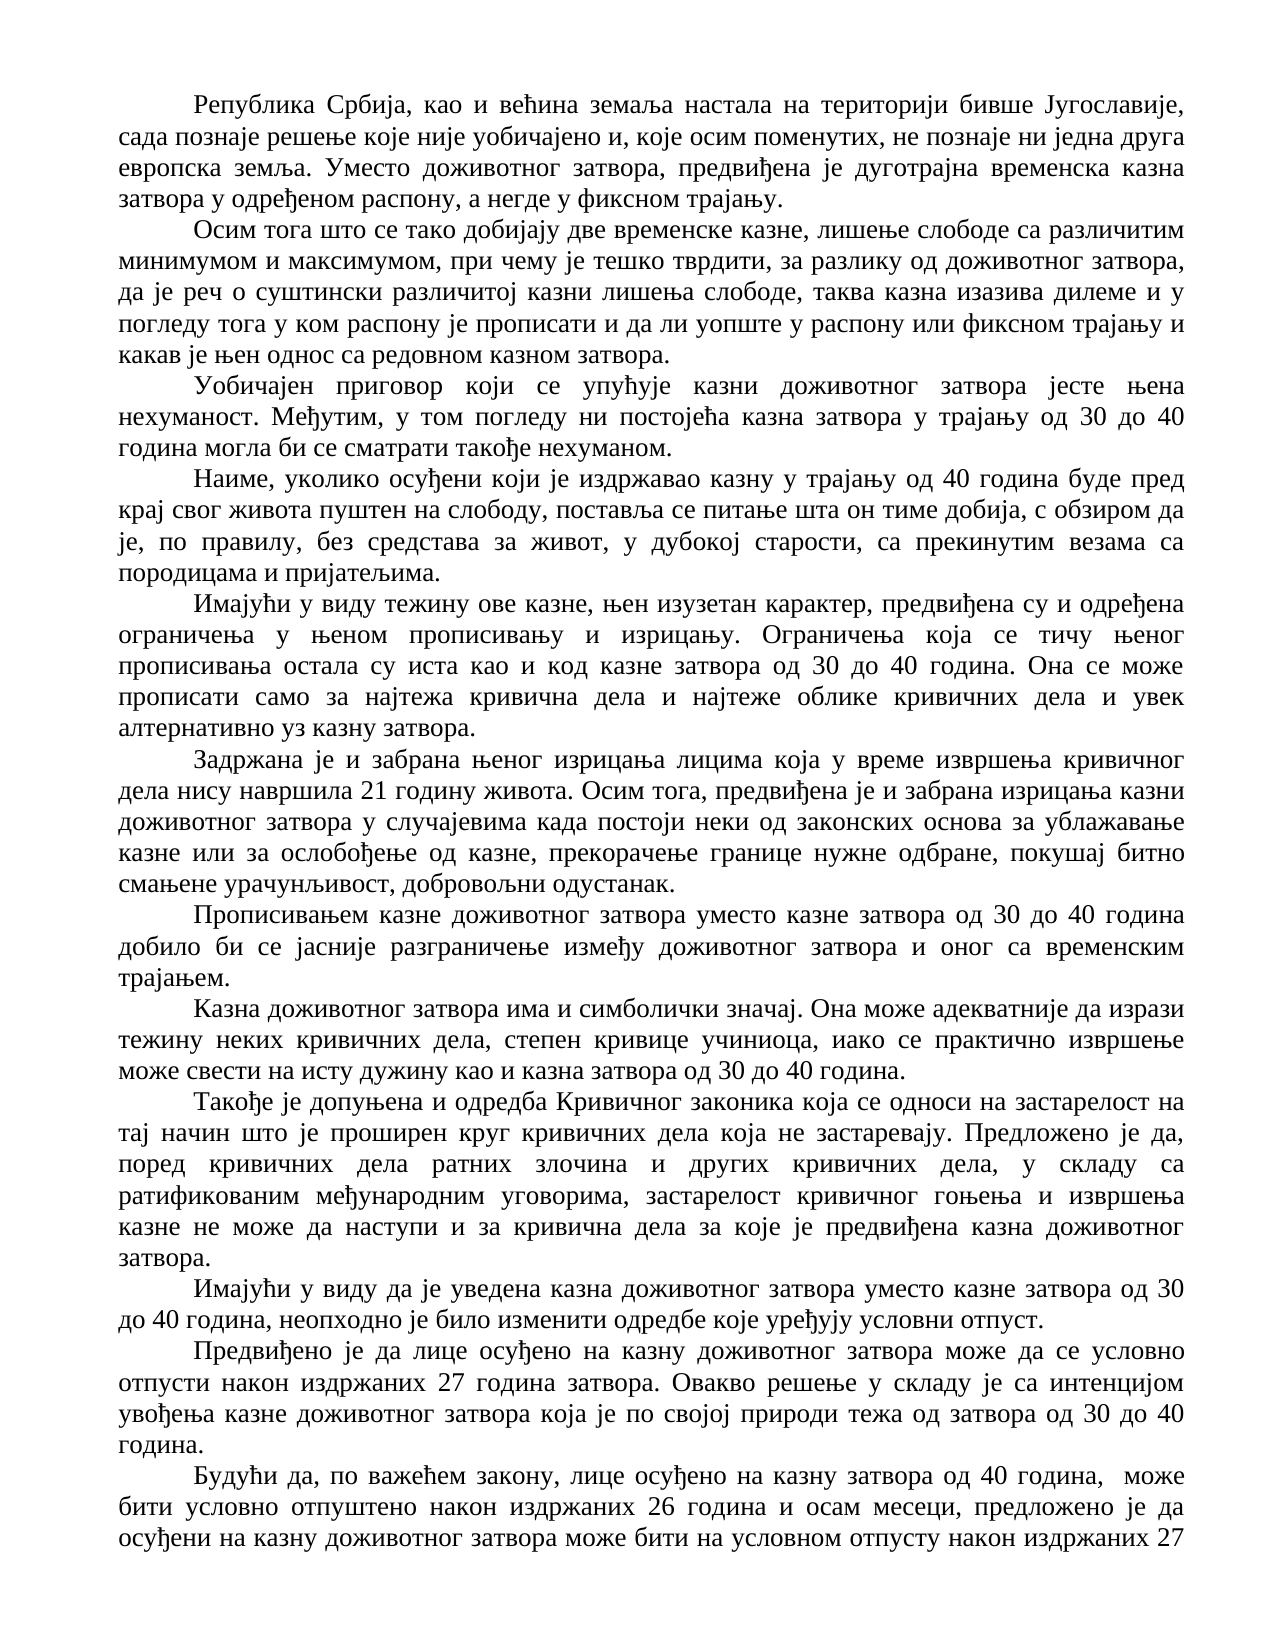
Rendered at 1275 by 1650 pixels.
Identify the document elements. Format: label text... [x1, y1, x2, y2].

text Имајући у виду да је уведена казна доживотног затвора уместо казне затвора од 30 до 40 година, неопходно је било изменити одредбе које уређују условни отпуст. [118, 1272, 1186, 1334]
text Казна доживотног затвора има и симболички значај. Она може адекватније да изрази тежину неких кривичних дела, степен кривице учиниоца, иако се практично извршење може свести на исту дужину као и казна затвора од 30 до 40 година. [118, 992, 1186, 1085]
text Предвиђено је да лице осуђено на казну доживотног затвора може да се условно отпусти након издржаних 27 година затвора. Овакво решење у складу је са интенцијом увођења казне доживотног затвора која је по својој природи тежа од затвора од 30 до 40 година. [118, 1334, 1186, 1459]
text Република Србија, као и већина земаља настала на територији бивше Југославије, сада познаје решење које није уобичајено и, које осим поменутих, не познаје ни једна друга европска земља. Уместо доживотног затвора, предвиђена је дуготрајна временска казна затвора у одређеном распону, а негде у фиксном трајању. [118, 89, 1186, 213]
text Осим тога што се тако добијају две временске казне, лишење слободе са различитим минимумом и максимумом, при чему је тешко тврдити, за разлику од доживотног затвора, да је реч о суштински различитој казни лишења слободе, таква казна изазива дилеме и у погледу тога у ком распону је прописати и да ли уопште у распону или фиксном трајању и какав је њен однос са редовном казном затвора. [118, 213, 1186, 369]
text Прописивањем казне доживотног затвора уместо казне затвора од 30 до 40 година добило би се јасније разграничење између доживотног затвора и оног са временским трајањем. [118, 898, 1186, 992]
text Уобичајен приговор који се упућује казни доживотног затвора јесте њена нехуманост. Међутим, у том погледу ни постојећа казна затвора у трајању од 30 до 40 година могла би се сматрати такође нехуманом. [118, 369, 1186, 462]
text Имајући у виду тежину ове казне, њен изузетан карактер, предвиђена су и одређена ограничења у њеном прописивању и изрицању. Ограничења која се тичу њеног прописивања остала су иста као и код казне затвора од 30 до 40 година. Она се може прописати само за најтежа кривична дела и најтеже облике кривичних дела и увек алтернативно уз казну затвора. [118, 587, 1186, 743]
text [118, 1459, 1186, 1552]
text Наиме, уколико осуђени који је издржавао казну у трајању од 40 година буде пред крај свог живота пуштен на слободу, поставља се питање шта он тиме добија, с обзиром да је, по правилу, без средстава за живот, у дубокој старости, са прекинутим везама са породицама и пријатељима. [118, 462, 1186, 587]
text Такође је допуњена и одредба Кривичног законика која се односи на застарелост на тај начин што је проширен круг кривичних дела која не застаревају. Предложено је да, поред кривичних дела ратних злочина и других кривичних дела, у складу са ратификованим међународним уговорима, застарелост кривичног гоњења и извршења казне не може да наступи и за кривична дела за које је предвиђена казна доживотног затвора. [118, 1085, 1186, 1272]
text Задржана је и забрана њеног изрицања лицима која у време извршења кривичног дела нису навршила 21 годину живота. Осим тога, предвиђена је и забрана изрицања казни доживотног затвора у случајевима када постоји неки од законских основа за ублажавање казне или за ослобођење од казне, прекорачење границе нужне одбране, покушај битно смањене урачунљивост, добровољни одустанак. [118, 743, 1186, 898]
